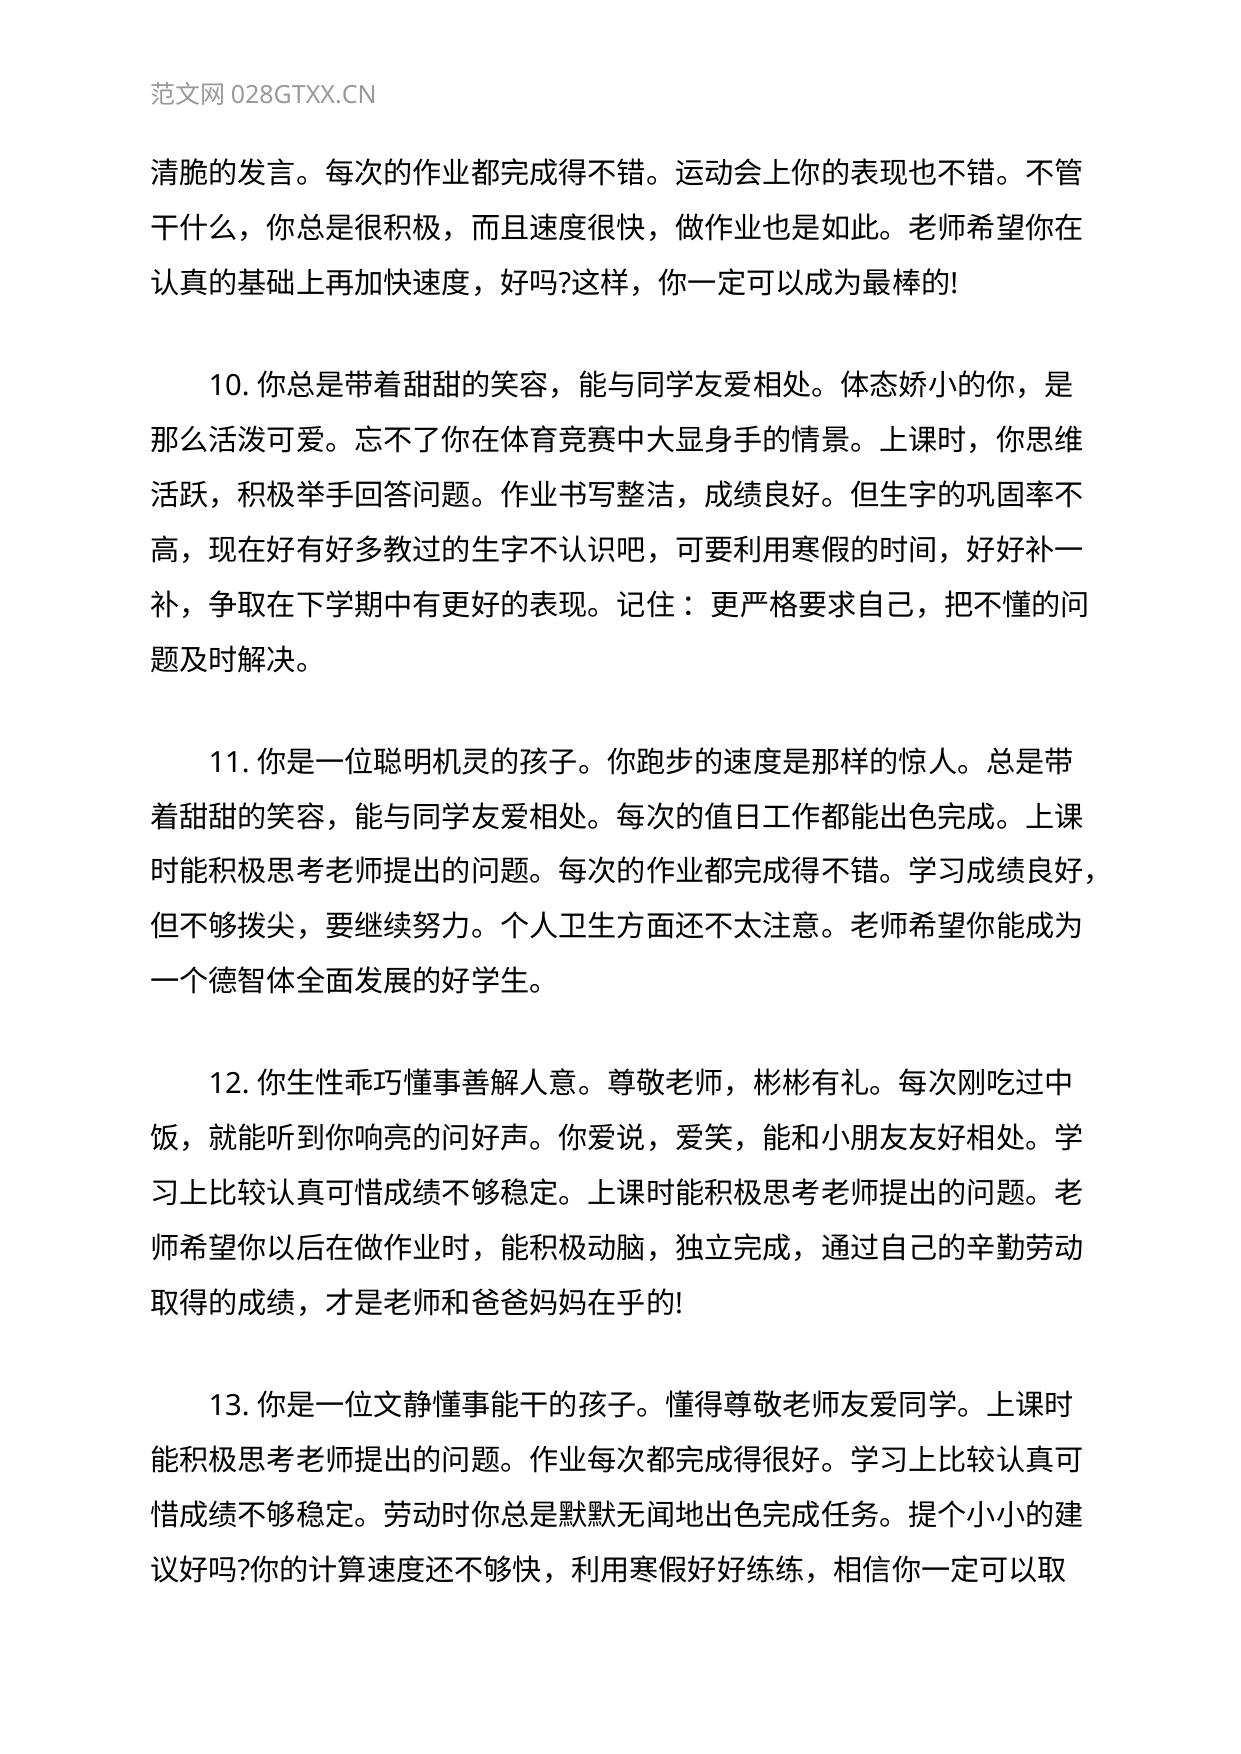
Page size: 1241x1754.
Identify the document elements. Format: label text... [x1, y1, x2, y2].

text 12. 你生性乖巧懂事善解人意。尊敬老师，彬彬有礼。每次刚吃过中饭，就能听到你响亮的问好声。你爱说，爱笑，能和小朋友友好相处。学习上比较认真可惜成绩不够稳定。上课时能积极思考老师提出的问题。老师希望你以后在做作业时，能积极动脑，独立完成，通过自己的辛勤劳动取得的成绩，才是老师和爸爸妈妈在乎的! [150, 1059, 1090, 1322]
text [150, 1381, 1090, 1588]
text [150, 150, 1090, 302]
text 10. 你总是带着甜甜的笑容，能与同学友爱相处。体态娇小的你，是那么活泼可爱。忘不了你在体育竞赛中大显身手的情景。上课时，你思维活跃，积极举手回答问题。作业书写整洁，成绩良好。但生字的巩固率不高，现在好有好多教过的生字不认识吧，可要利用寒假的时间，好好补一补，争取在下学期中有更好的表现。记住 ：更严格要求自己，把不懂的问题及时解决。 [150, 362, 1090, 679]
text 11. 你是一位聪明机灵的孩子。你跑步的速度是那样的惊人。总是带着甜甜的笑容，能与同学友爱相处。每次的值日工作都能出色完成。上课时能积极思考老师提出的问题。每次的作业都完成得不错。学习成绩良好，但不够拨尖，要继续努力。个人卫生方面还不太注意。老师希望你能成为一个德智体全面发展的好学生。 [150, 738, 1090, 1000]
